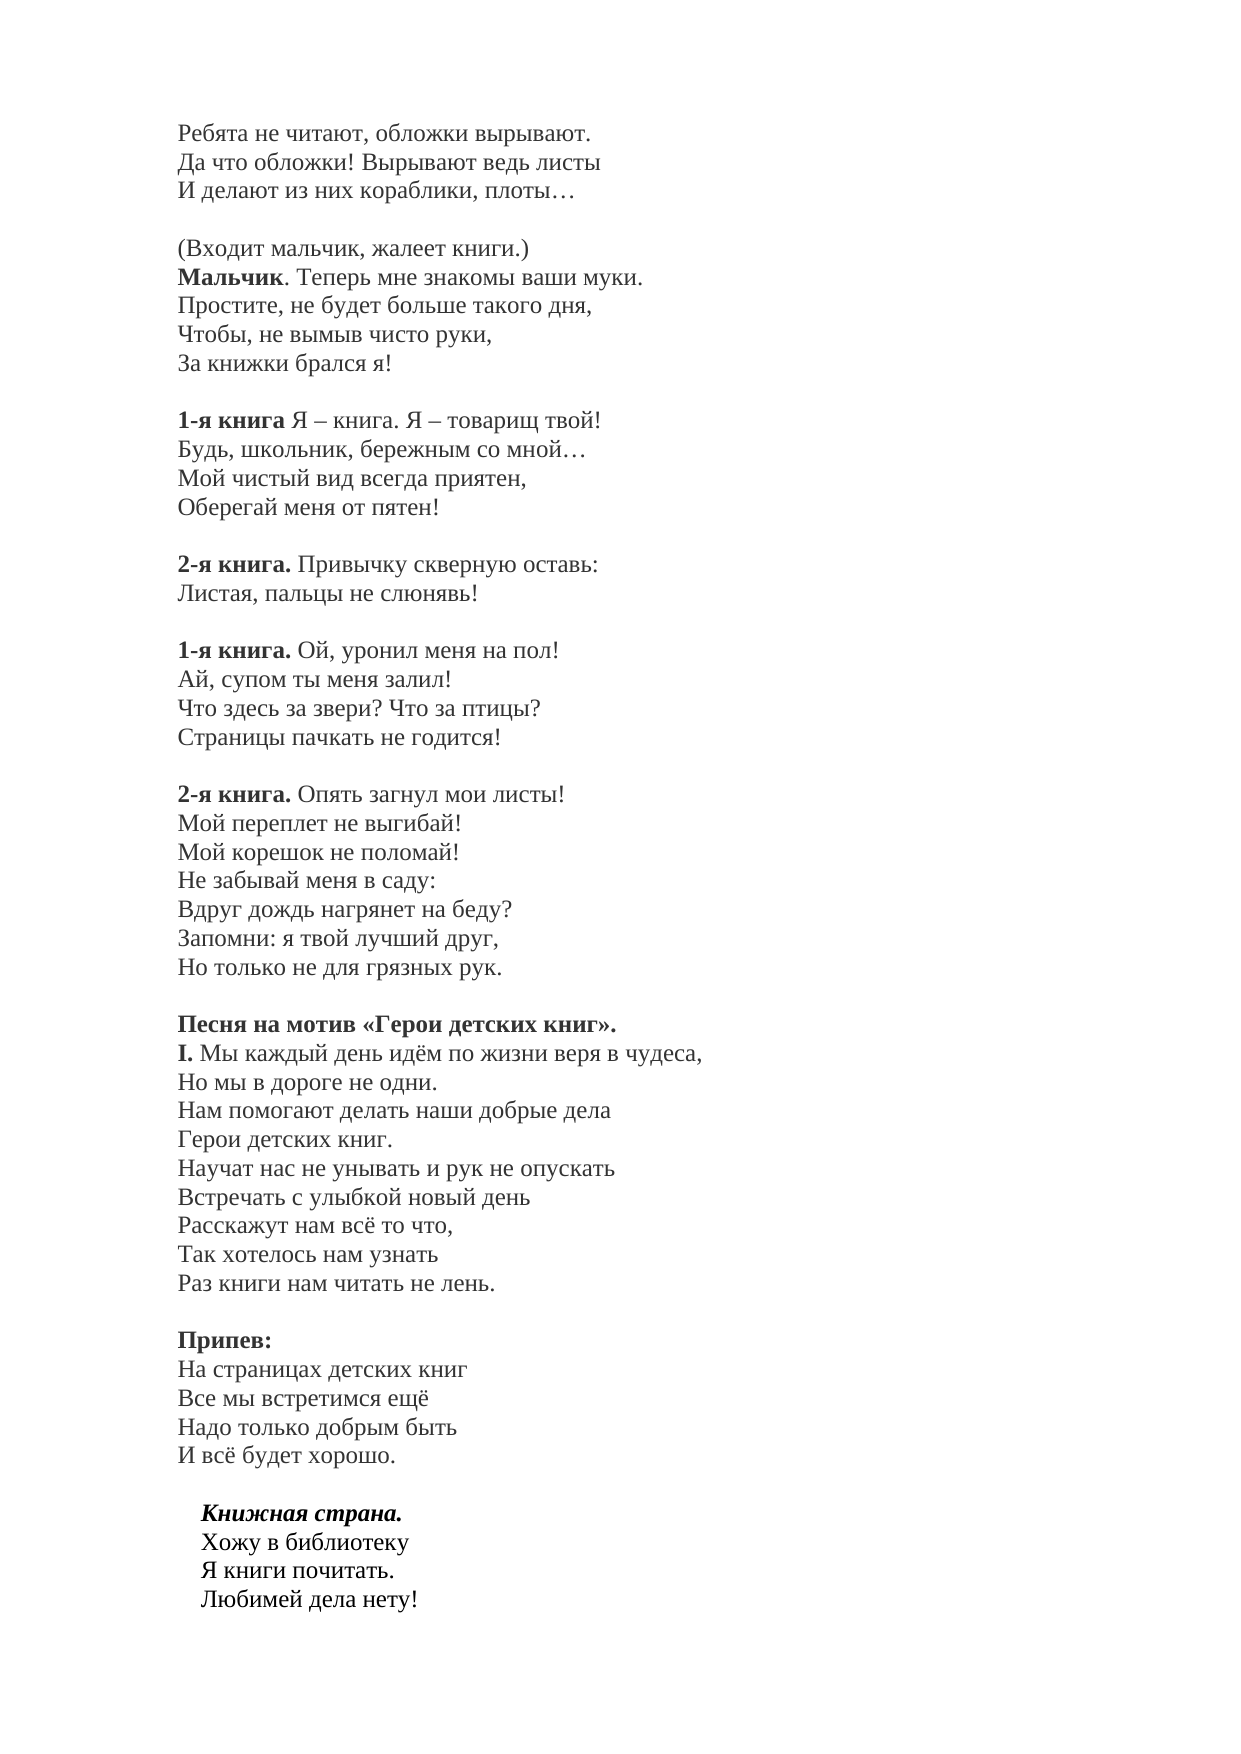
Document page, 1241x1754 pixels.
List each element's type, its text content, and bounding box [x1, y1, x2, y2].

text Песня на мотив «Герои детских книг». I. Мы каждый день идём по жизни веря в чудеса, [177, 1009, 1152, 1067]
text (Входит мальчик, жалеет книги.) Мальчик. Теперь мне знакомы ваши муки. Простите, не будет больше такого дня, Чтобы, не вымыв чисто руки, За книжки брался я! [177, 204, 1152, 377]
text 1-я книга Я – книга. Я – товарищ твой! Будь, школьник, бережным со мной… Мой чистый вид всегда приятен, Оберегай меня от пятен! [177, 377, 1152, 521]
text И всё будет хорошо. [177, 1441, 1152, 1469]
text 1-я книга. Ой, уронил меня на пол! Ай, супом ты меня залил! Что здесь за звери? Что за птицы? Страницы пачкать не годится! [177, 607, 1152, 751]
text Расскажут нам всё то что, [177, 1211, 1152, 1239]
text Нам помогают делать наши добрые дела [177, 1096, 1152, 1124]
text Все мы встретимся ещё [177, 1383, 1152, 1412]
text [201, 1498, 1128, 1613]
text Надо только добрым быть [177, 1412, 1152, 1441]
text Так хотелось нам узнать [177, 1239, 1152, 1268]
text 2-я книга. Опять загнул мои листы! Мой переплет не выгибай! Мой корешок не поломай! Не забывай меня в саду: Вдруг дождь нагрянет на беду? Запомни: я твой лучший друг, Но только не для грязных рук. [177, 751, 1152, 981]
text Но мы в дороге не одни. [177, 1067, 1152, 1096]
text Раз книги нам читать не лень. [177, 1268, 1152, 1297]
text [177, 118, 1152, 204]
text Научат нас не унывать и рук не опускать [177, 1153, 1152, 1182]
text Герои детских книг. [177, 1124, 1152, 1153]
text 2-я книга. Привычку скверную оставь: Листая, пальцы не слюнявь! [177, 521, 1152, 607]
text Припев: На страницах детских книг [177, 1326, 1152, 1383]
text Встречать с улыбкой новый день [177, 1182, 1152, 1211]
